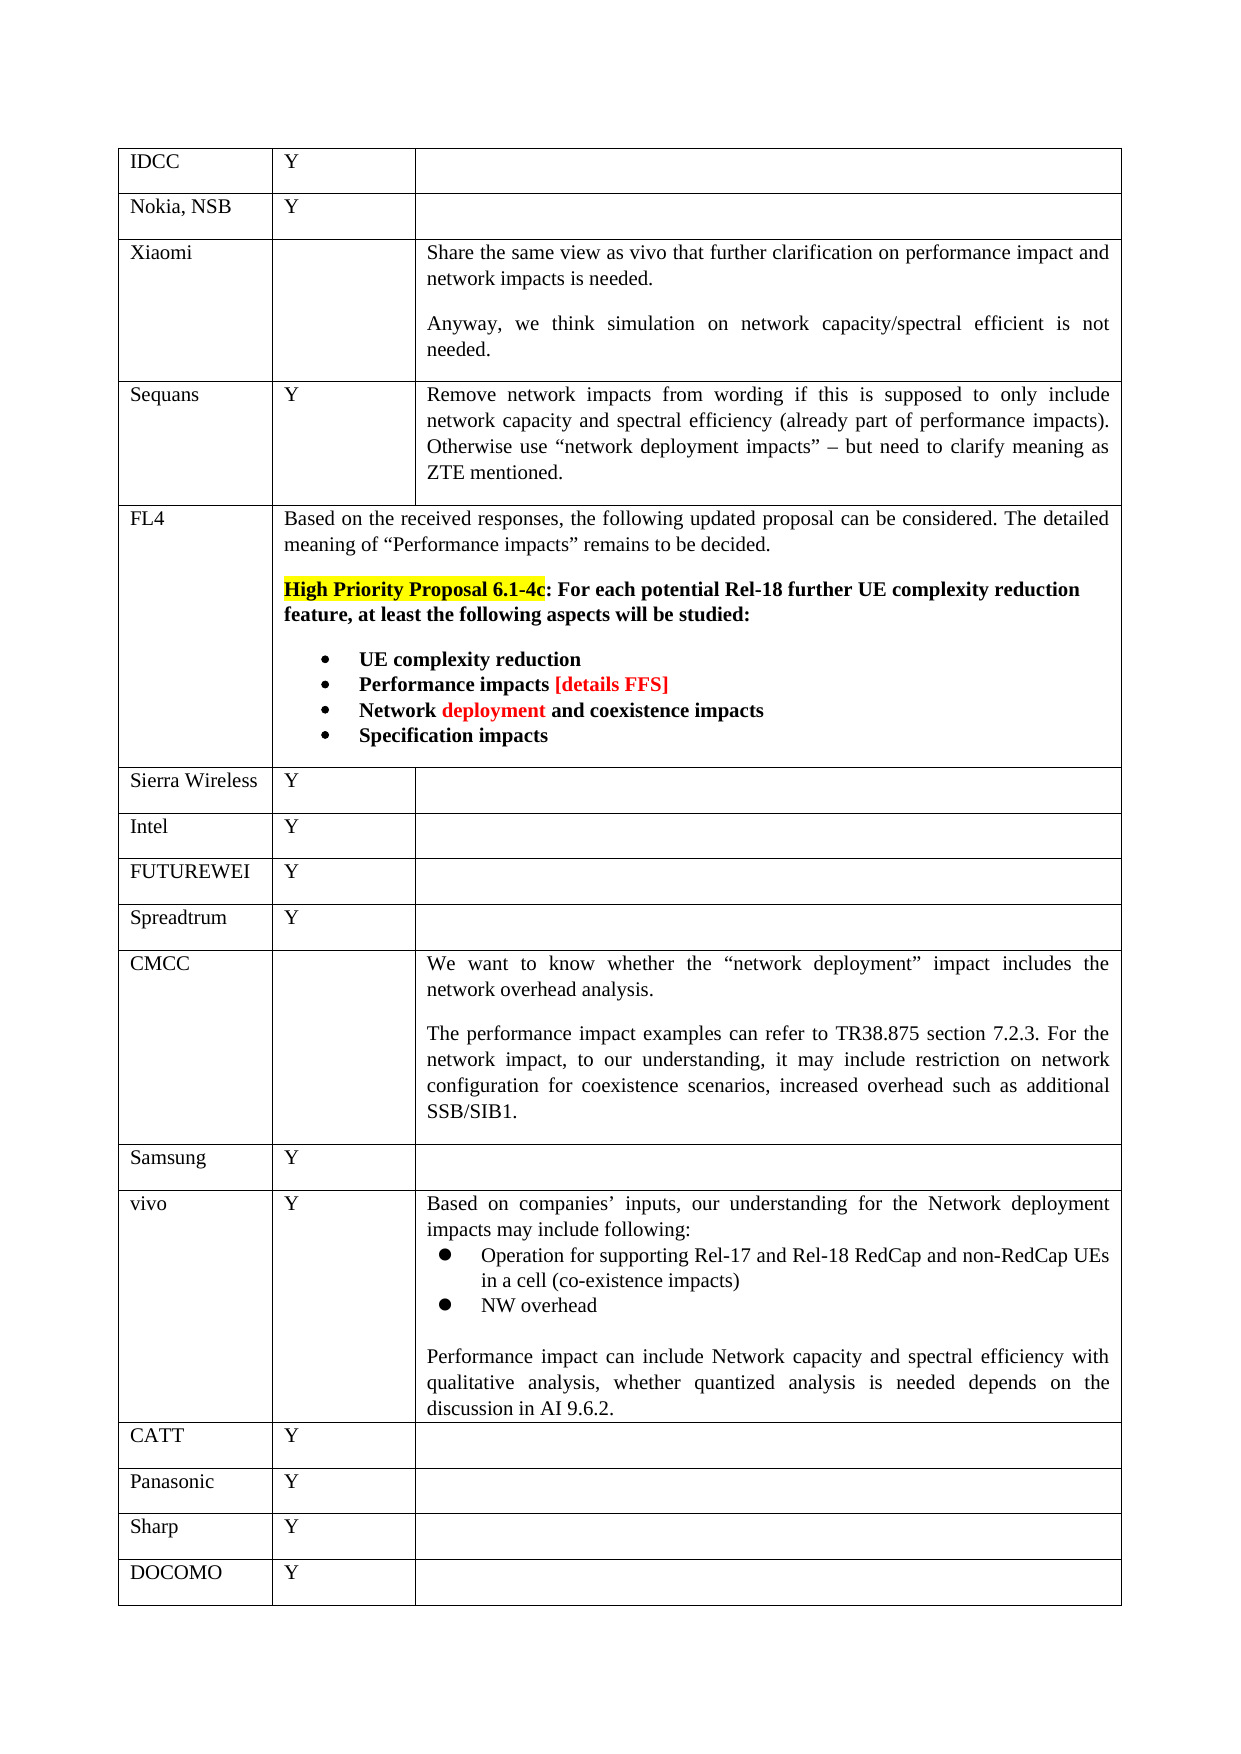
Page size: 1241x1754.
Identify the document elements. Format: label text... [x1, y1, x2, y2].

table_cell Y [273, 1423, 415, 1468]
table_cell Y [273, 1191, 415, 1422]
table_cell CMCC [119, 951, 272, 1144]
table_cell Y [273, 1560, 415, 1605]
table_cell Y [273, 905, 415, 950]
table_cell Y [273, 859, 415, 904]
table_cell [416, 1469, 1121, 1513]
table_cell [416, 1560, 1121, 1605]
table_cell IDCC [119, 149, 272, 193]
table_cell Sharp [119, 1514, 272, 1559]
table_cell [416, 859, 1121, 904]
table_cell Y [273, 768, 415, 812]
table_cell vivo [119, 1191, 272, 1422]
table_cell [416, 768, 1121, 812]
table_cell Based on the received responses, the following updated proposal can be considered. The detailed meaning of “Performance impacts” remains to be decided. High Priority Proposal 6.1-4c: For each potential Rel-18 further UE complexity reduction feature, at least the following aspects will be studied: UE complexity reduction Performance impacts [details FFS] Network deployment and coexistence impacts Specification impacts [273, 506, 1121, 767]
table_cell [416, 1514, 1121, 1559]
table_cell FL4 [119, 506, 272, 767]
table_cell Sequans [119, 382, 272, 505]
table_cell Intel [119, 814, 272, 858]
table_cell Based on companies’ inputs, our understanding for the Network deployment impacts may include following: Operation for supporting Rel-17 and Rel-18 RedCap and non-RedCap UEs in a cell (co-existence impacts) NW overhead Performance impact can include Network capacity and spectral efficiency with qualitative analysis, whether quantized analysis is needed depends on the discussion in AI 9.6.2. [416, 1191, 1121, 1422]
table_cell Share the same view as vivo that further clarification on performance impact and network impacts is needed. Anyway, we think simulation on network capacity/spectral efficient is not needed. [416, 240, 1121, 381]
table_cell [416, 905, 1121, 950]
table_cell Samsung [119, 1145, 272, 1189]
table_cell CATT [119, 1423, 272, 1468]
table_cell Remove network impacts from wording if this is supposed to only include network capacity and spectral efficiency (already part of performance impacts). Otherwise use “network deployment impacts” – but need to clarify meaning as ZTE mentioned. [416, 382, 1121, 505]
table_cell Y [273, 149, 415, 193]
table_cell Y [273, 814, 415, 858]
table_cell [273, 240, 415, 381]
table_cell Y [273, 1469, 415, 1513]
table_cell [416, 194, 1121, 239]
table_cell Y [273, 382, 415, 505]
table_cell [416, 149, 1121, 193]
table_cell Y [273, 1514, 415, 1559]
table_cell [416, 1423, 1121, 1468]
table_cell [416, 814, 1121, 858]
table_cell [273, 951, 415, 1144]
table_cell Nokia, NSB [119, 194, 272, 239]
table_cell Y [273, 194, 415, 239]
table_cell Panasonic [119, 1469, 272, 1513]
table_cell FUTUREWEI [119, 859, 272, 904]
table_cell Spreadtrum [119, 905, 272, 950]
table_cell DOCOMO [119, 1560, 272, 1605]
table_cell Y [273, 1145, 415, 1189]
table_cell [416, 1145, 1121, 1189]
table_cell Sierra Wireless [119, 768, 272, 812]
table_cell We want to know whether the “network deployment” impact includes the network overhead analysis. The performance impact examples can refer to TR38.875 section 7.2.3. For the network impact, to our understanding, it may include restriction on network configuration for coexistence scenarios, increased overhead such as additional SSB/SIB1. [416, 951, 1121, 1144]
table_cell Xiaomi [119, 240, 272, 381]
